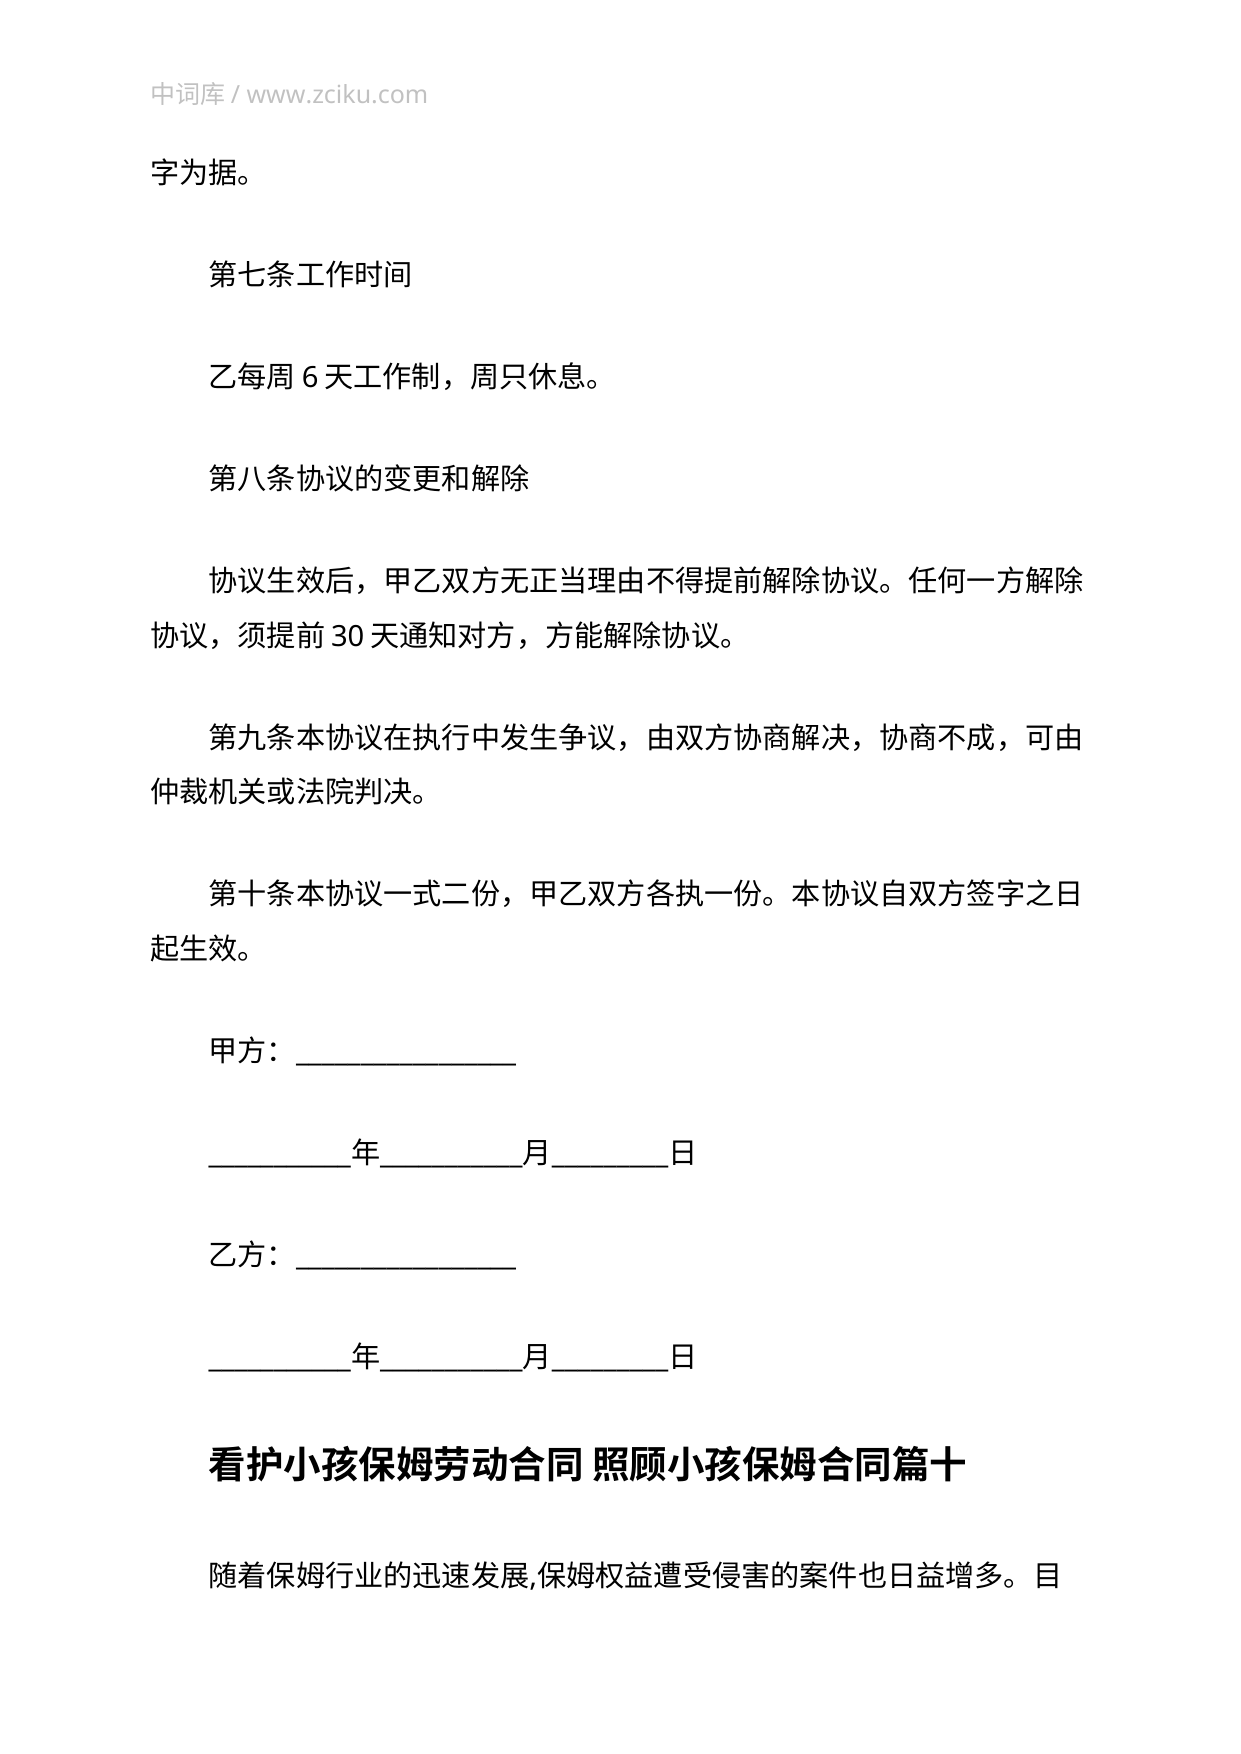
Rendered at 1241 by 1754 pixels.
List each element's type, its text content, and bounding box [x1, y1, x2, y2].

text 乙方：_________________ [150, 1231, 1090, 1274]
text 协议生效后，甲乙双方无正当理由不得提前解除协议。任何一方解除协议，须提前30天通知对方，方能解除协议。 [150, 557, 1090, 654]
text ___________年___________月_________日 [150, 1333, 1090, 1376]
text 第八条协议的变更和解除 [150, 456, 1090, 498]
text 看护小孩保姆劳动合同 照顾小孩保姆合同篇十 [150, 1435, 1090, 1490]
text 第九条本协议在执行中发生争议，由双方协商解决，协商不成，可由仲裁机关或法院判决。 [150, 714, 1090, 811]
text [150, 1553, 1090, 1595]
text 第七条工作时间 [150, 252, 1090, 294]
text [150, 150, 1090, 192]
text 第十条本协议一式二份，甲乙双方各执一份。本协议自双方签字之日起生效。 [150, 871, 1090, 968]
text 乙每周6天工作制，周只休息。 [150, 353, 1090, 396]
text 甲方：_________________ [150, 1027, 1090, 1070]
text ___________年___________月_________日 [150, 1129, 1090, 1172]
